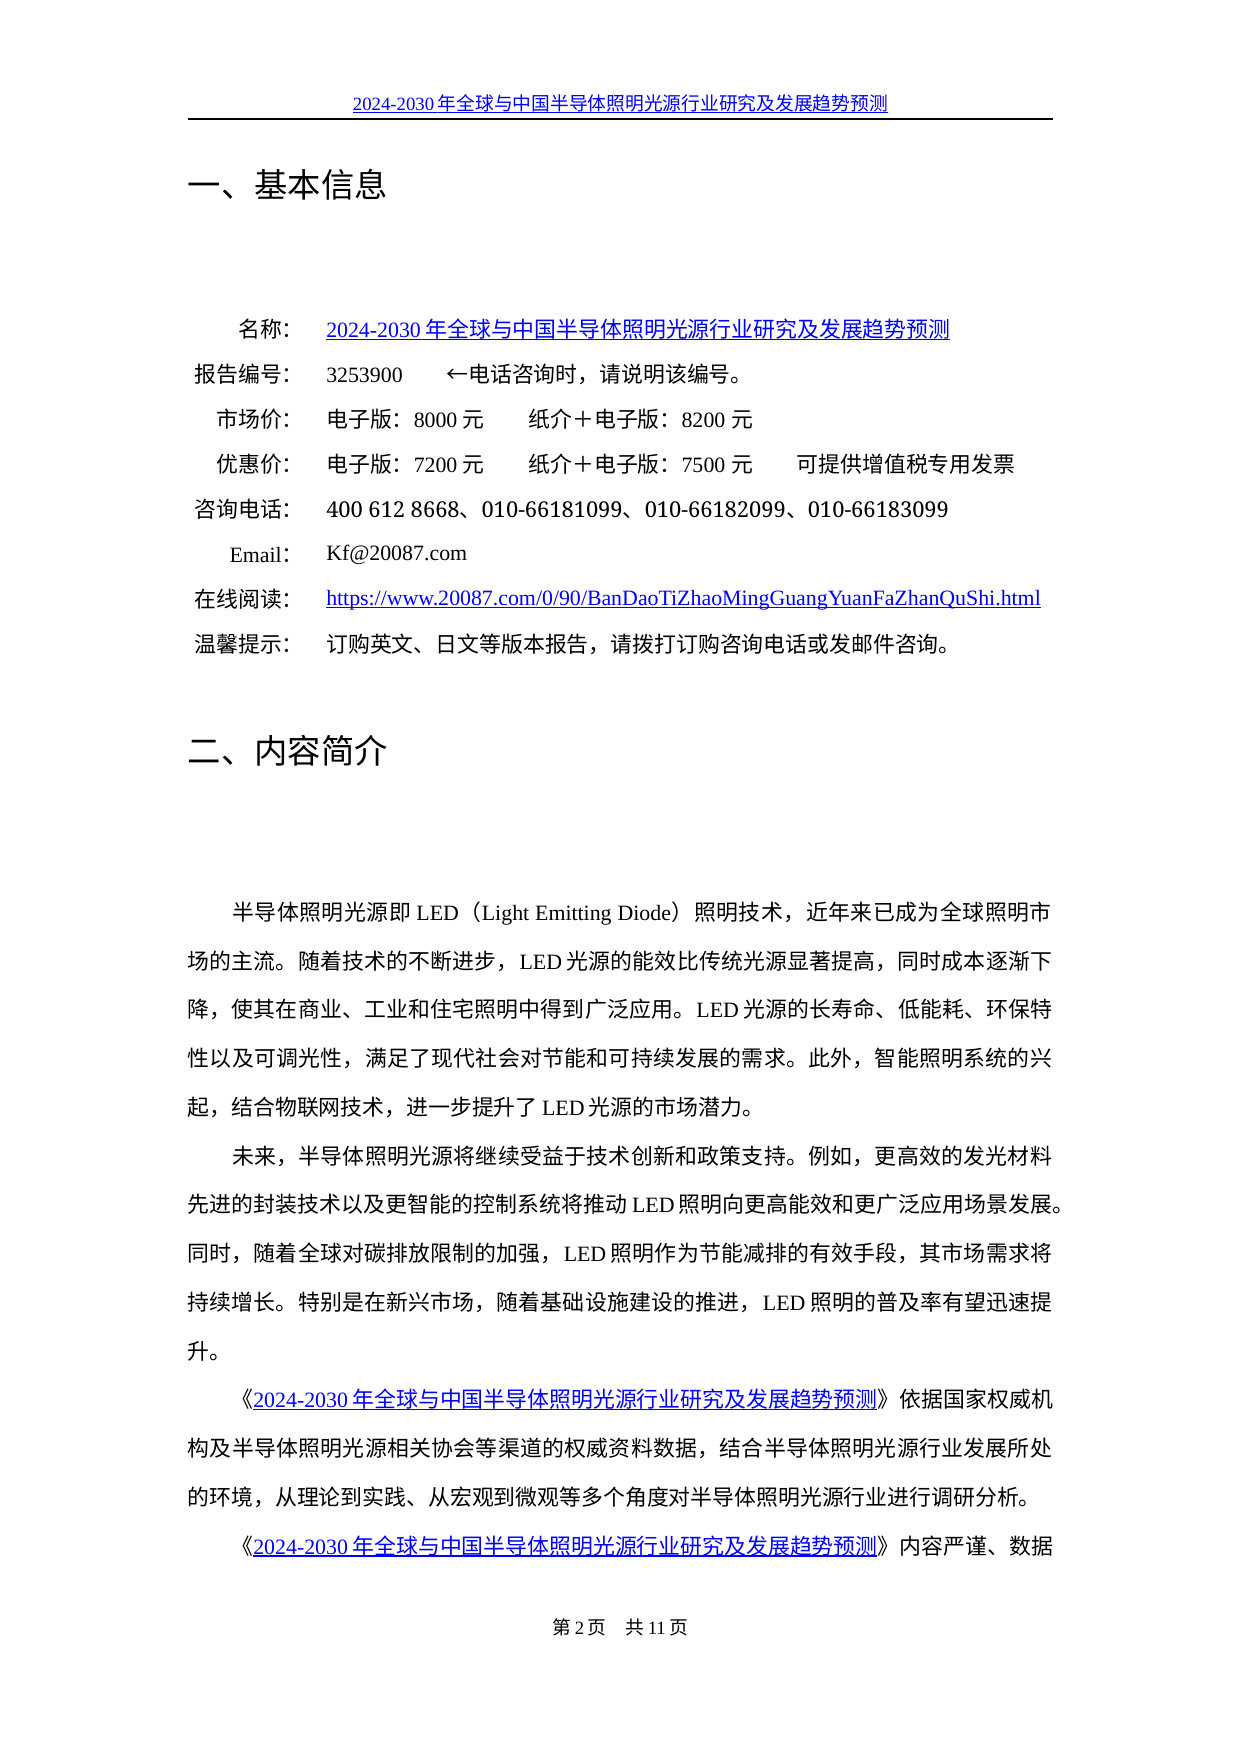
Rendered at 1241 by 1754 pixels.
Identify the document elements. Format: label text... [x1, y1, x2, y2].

table_cell Kf@20087.com [315, 537, 1073, 582]
table_cell 咨询电话： [167, 492, 315, 537]
table_header 2024-2030年全球与中国半导体照明光源行业研究及发展趋势预测 [315, 312, 1073, 357]
table_cell 在线阅读： [167, 582, 315, 627]
table_cell 订购英文、日文等版本报告，请拨打订购咨询电话或发邮件咨询。 [315, 627, 1073, 672]
table_cell 报告编号： [167, 357, 315, 402]
table_cell Email： [167, 537, 315, 582]
table_cell 电子版：8000 元 纸介＋电子版：8200 元 [315, 402, 1073, 447]
table_cell [315, 582, 1073, 627]
table_cell 400 612 8668、010-66181099、010-66182099、010-66183099 [315, 492, 1073, 537]
title 一、基本信息 [187, 150, 1053, 215]
table_cell 市场价： [167, 402, 315, 447]
table_cell 电子版：7200 元 纸介＋电子版：7500 元 可提供增值税专用发票 [315, 447, 1073, 492]
title 二、内容简介 [187, 717, 1053, 782]
table_cell 优惠价： [167, 447, 315, 492]
table_cell 温馨提示： [167, 627, 315, 672]
table_cell 3253900 ←电话咨询时，请说明该编号。 [315, 357, 1073, 402]
table_header 名称： [167, 312, 315, 357]
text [187, 894, 1053, 1561]
